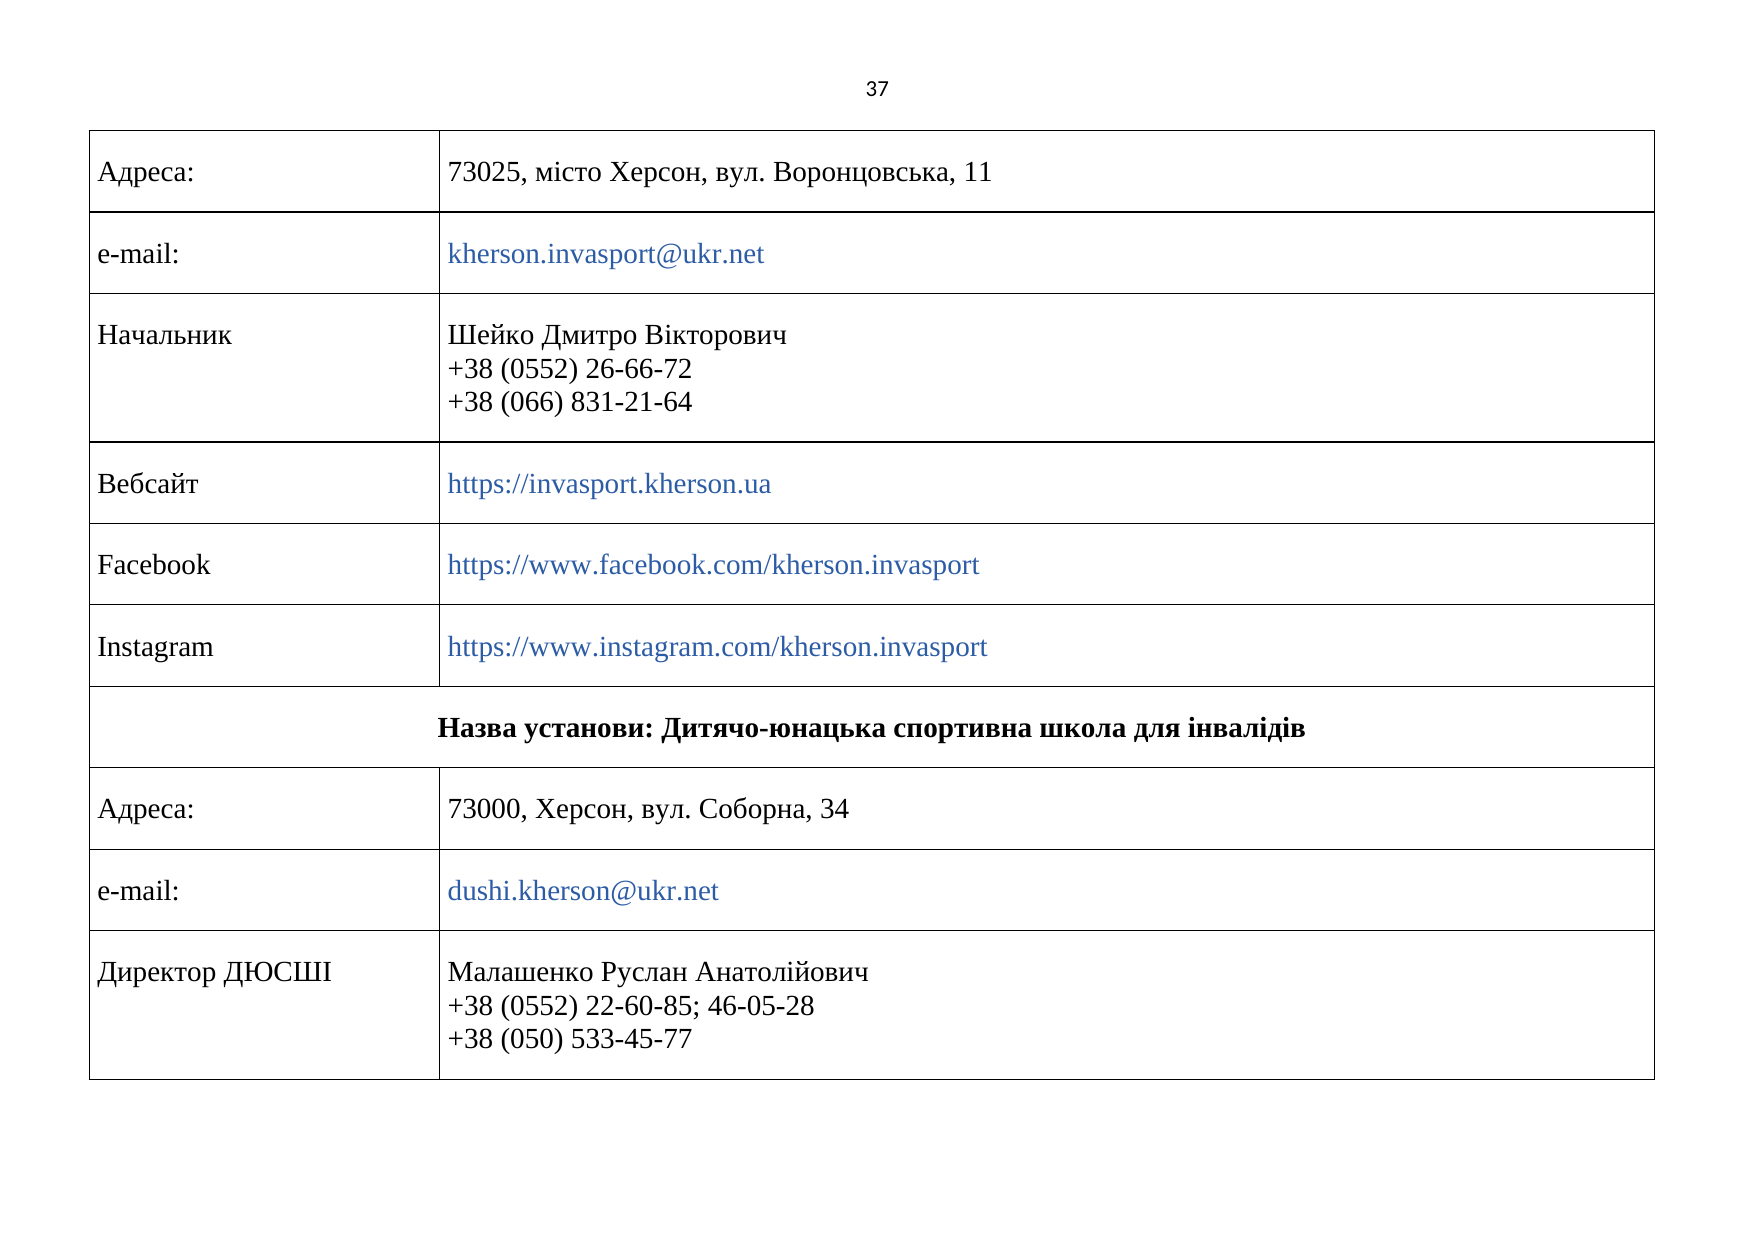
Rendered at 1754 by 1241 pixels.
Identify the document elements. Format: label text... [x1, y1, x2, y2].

table_cell Instagram [90, 605, 439, 686]
table_cell 73000, Херсон, вул. Соборна, 34 [440, 768, 1654, 849]
table_cell https://invasport.kherson.ua [440, 443, 1654, 523]
table_cell Адреса: [90, 768, 439, 849]
table_cell kherson.invasport@ukr.net [440, 213, 1654, 293]
table_cell Директор ДЮСШІ [90, 931, 439, 1079]
table_cell Адреса: [90, 131, 439, 211]
table_cell Facebook [90, 524, 439, 604]
table_cell e-mail: [90, 213, 439, 293]
table_cell https://www.facebook.com/kherson.invasport [440, 524, 1654, 604]
table_cell 73025, місто Херсон, вул. Воронцовська, 11 [440, 131, 1654, 211]
table_cell dushi.kherson@ukr.net [440, 850, 1654, 930]
table_cell https://www.instagram.com/kherson.invasport [440, 605, 1654, 686]
table_cell Назва установи: Дитячо-юнацька спортивна школа для інвалідів [90, 687, 1654, 767]
table_cell Шейко Дмитро Вікторович +38 (0552) 26-66-72 +38 (066) 831-21-64 [440, 294, 1654, 441]
table_cell Вебсайт [90, 443, 439, 523]
table_cell e-mail: [90, 850, 439, 930]
table_cell Начальник [90, 294, 439, 441]
table_cell Малашенко Руслан Анатолійович +38 (0552) 22-60-85; 46-05-28 +38 (050) 533-45-77 [440, 931, 1654, 1079]
